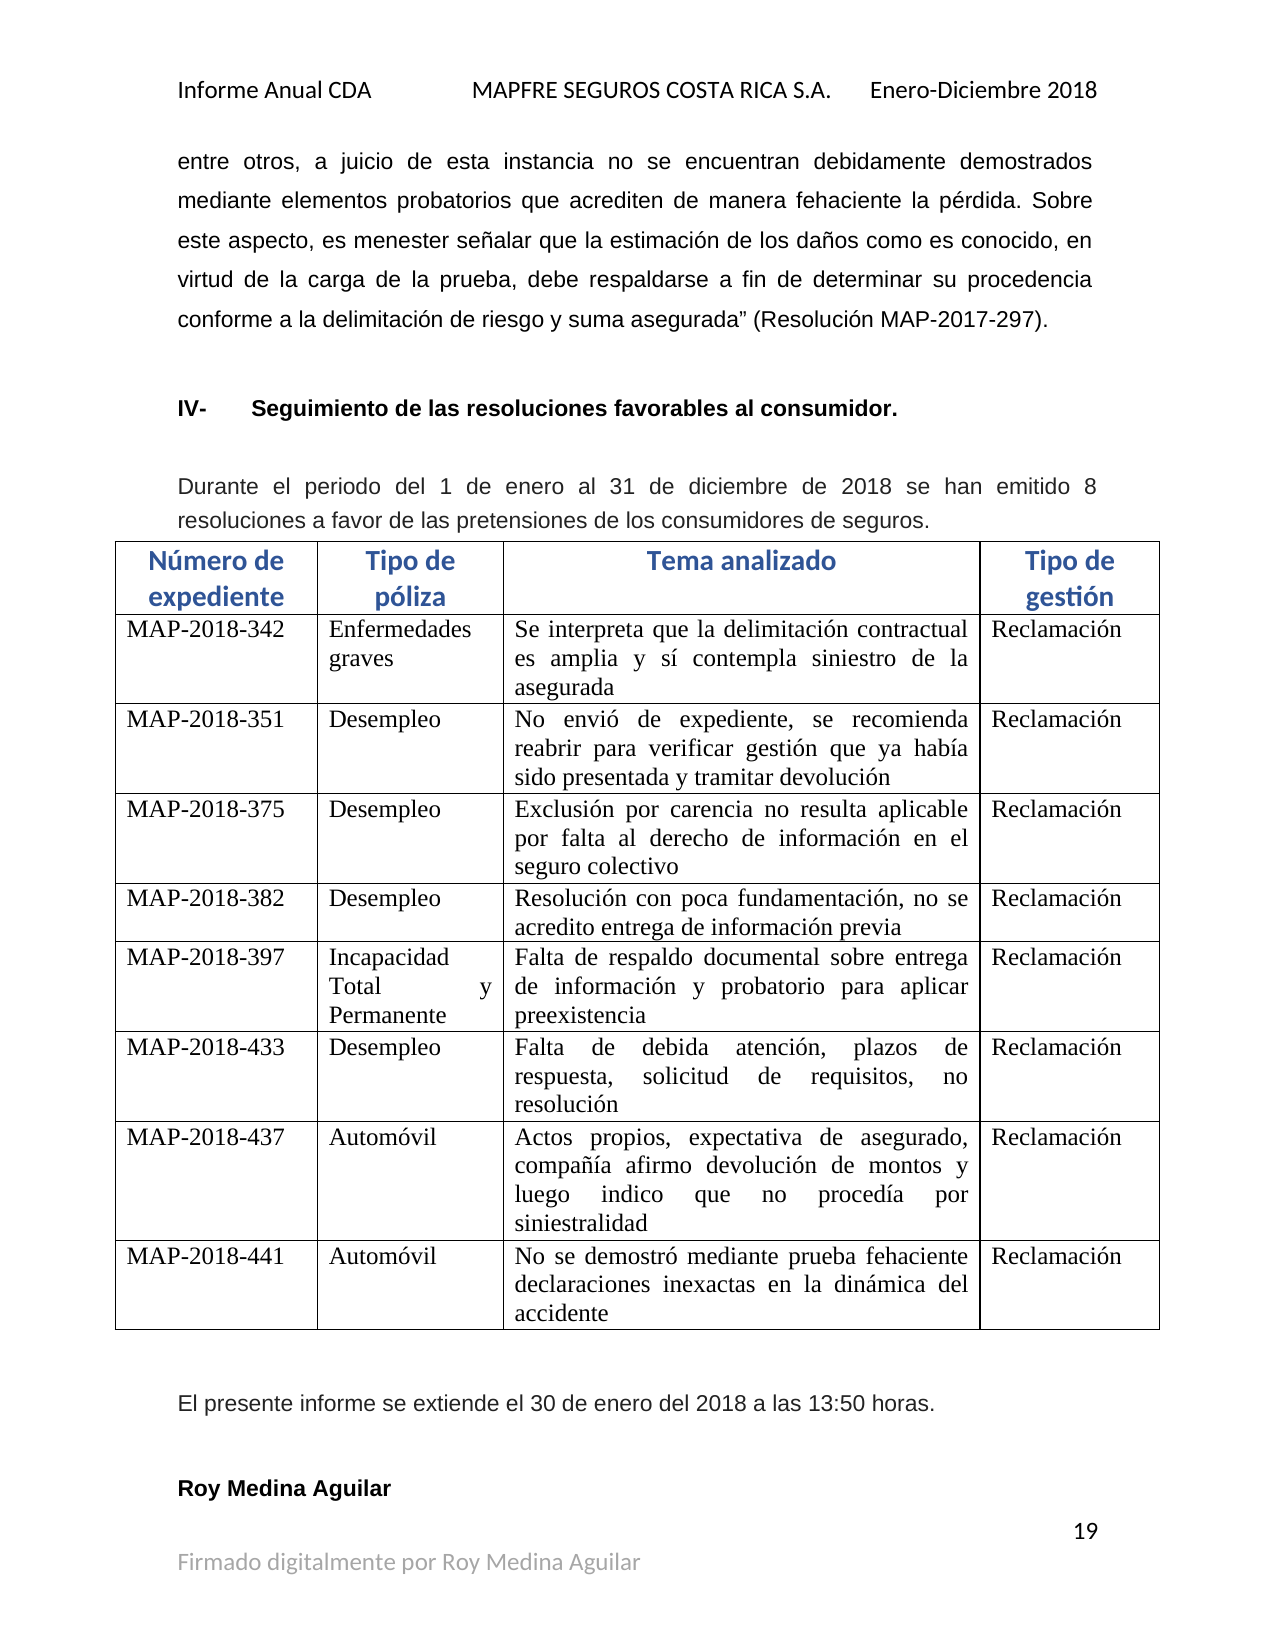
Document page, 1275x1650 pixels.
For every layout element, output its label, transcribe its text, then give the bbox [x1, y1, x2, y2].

table_cell Desempleo [318, 1032, 503, 1121]
table_cell MAP-2018-375 [116, 794, 317, 882]
table_cell Desempleo [318, 884, 503, 941]
table_cell Automóvil [318, 1241, 503, 1329]
table_header Tipo de gestión [981, 542, 1159, 613]
subtitle Seguimiento de las resoluciones favorables al consumidor. [177, 395, 1098, 421]
table_cell No envió de expediente, se recomienda reabrir para verificar gestión que ya había sido presentada y tramitar devolución [504, 704, 979, 793]
table_cell Reclamación [981, 1241, 1159, 1329]
table_cell Resolución con poca fundamentación, no se acredito entrega de información previa [504, 884, 979, 941]
table_cell Reclamación [981, 942, 1159, 1031]
table_cell MAP-2018-351 [116, 704, 317, 793]
table_cell MAP-2018-433 [116, 1032, 317, 1121]
table_cell Falta de respaldo documental sobre entrega de información y probatorio para aplicar preexistencia [504, 942, 979, 1031]
table_cell MAP-2018-441 [116, 1241, 317, 1329]
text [177, 148, 1093, 332]
table_cell Exclusión por carencia no resulta aplicable por falta al derecho de información en el seguro colectivo [504, 794, 979, 882]
table_cell MAP-2018-382 [116, 884, 317, 941]
text Durante el periodo del 1 de enero al 31 de diciembre de 2018 se han emitido 8 resoluciones a favor de las pretensiones de los consumidores de seguros. [177, 473, 1098, 533]
table_header Tema analizado [504, 542, 979, 613]
table_cell Desempleo [318, 794, 503, 882]
table_cell Reclamación [981, 615, 1159, 703]
table_cell Desempleo [318, 704, 503, 793]
table_cell Reclamación [981, 1032, 1159, 1121]
table_cell Reclamación [981, 1122, 1159, 1240]
table_cell MAP-2018-437 [116, 1122, 317, 1240]
table_cell Reclamación [981, 704, 1159, 793]
text Roy Medina Aguilar [177, 1475, 1098, 1501]
table_cell MAP-2018-397 [116, 942, 317, 1031]
table_cell Se interpreta que la delimitación contractual es amplia y sí contempla siniestro de la asegurada [504, 615, 979, 703]
table_cell Reclamación [981, 794, 1159, 882]
table_cell Actos propios, expectativa de asegurado, compañía afirmo devolución de montos y luego indico que no procedía por siniestralidad [504, 1122, 979, 1240]
table_cell No se demostró mediante prueba fehaciente declaraciones inexactas en la dinámica del accidente [504, 1241, 979, 1329]
table_cell Automóvil [318, 1122, 503, 1240]
text El presente informe se extiende el 30 de enero del 2018 a las 13:50 horas. [177, 1389, 1098, 1416]
table_cell Incapacidad Total y Permanente [318, 942, 503, 1031]
table_header Número de expediente [116, 542, 317, 613]
table_cell Falta de debida atención, plazos de respuesta, solicitud de requisitos, no resolución [504, 1032, 979, 1121]
table_cell Reclamación [981, 884, 1159, 941]
table_header Tipo de póliza [318, 542, 503, 613]
table_cell Enfermedades graves [318, 615, 503, 703]
table_cell MAP-2018-342 [116, 615, 317, 703]
